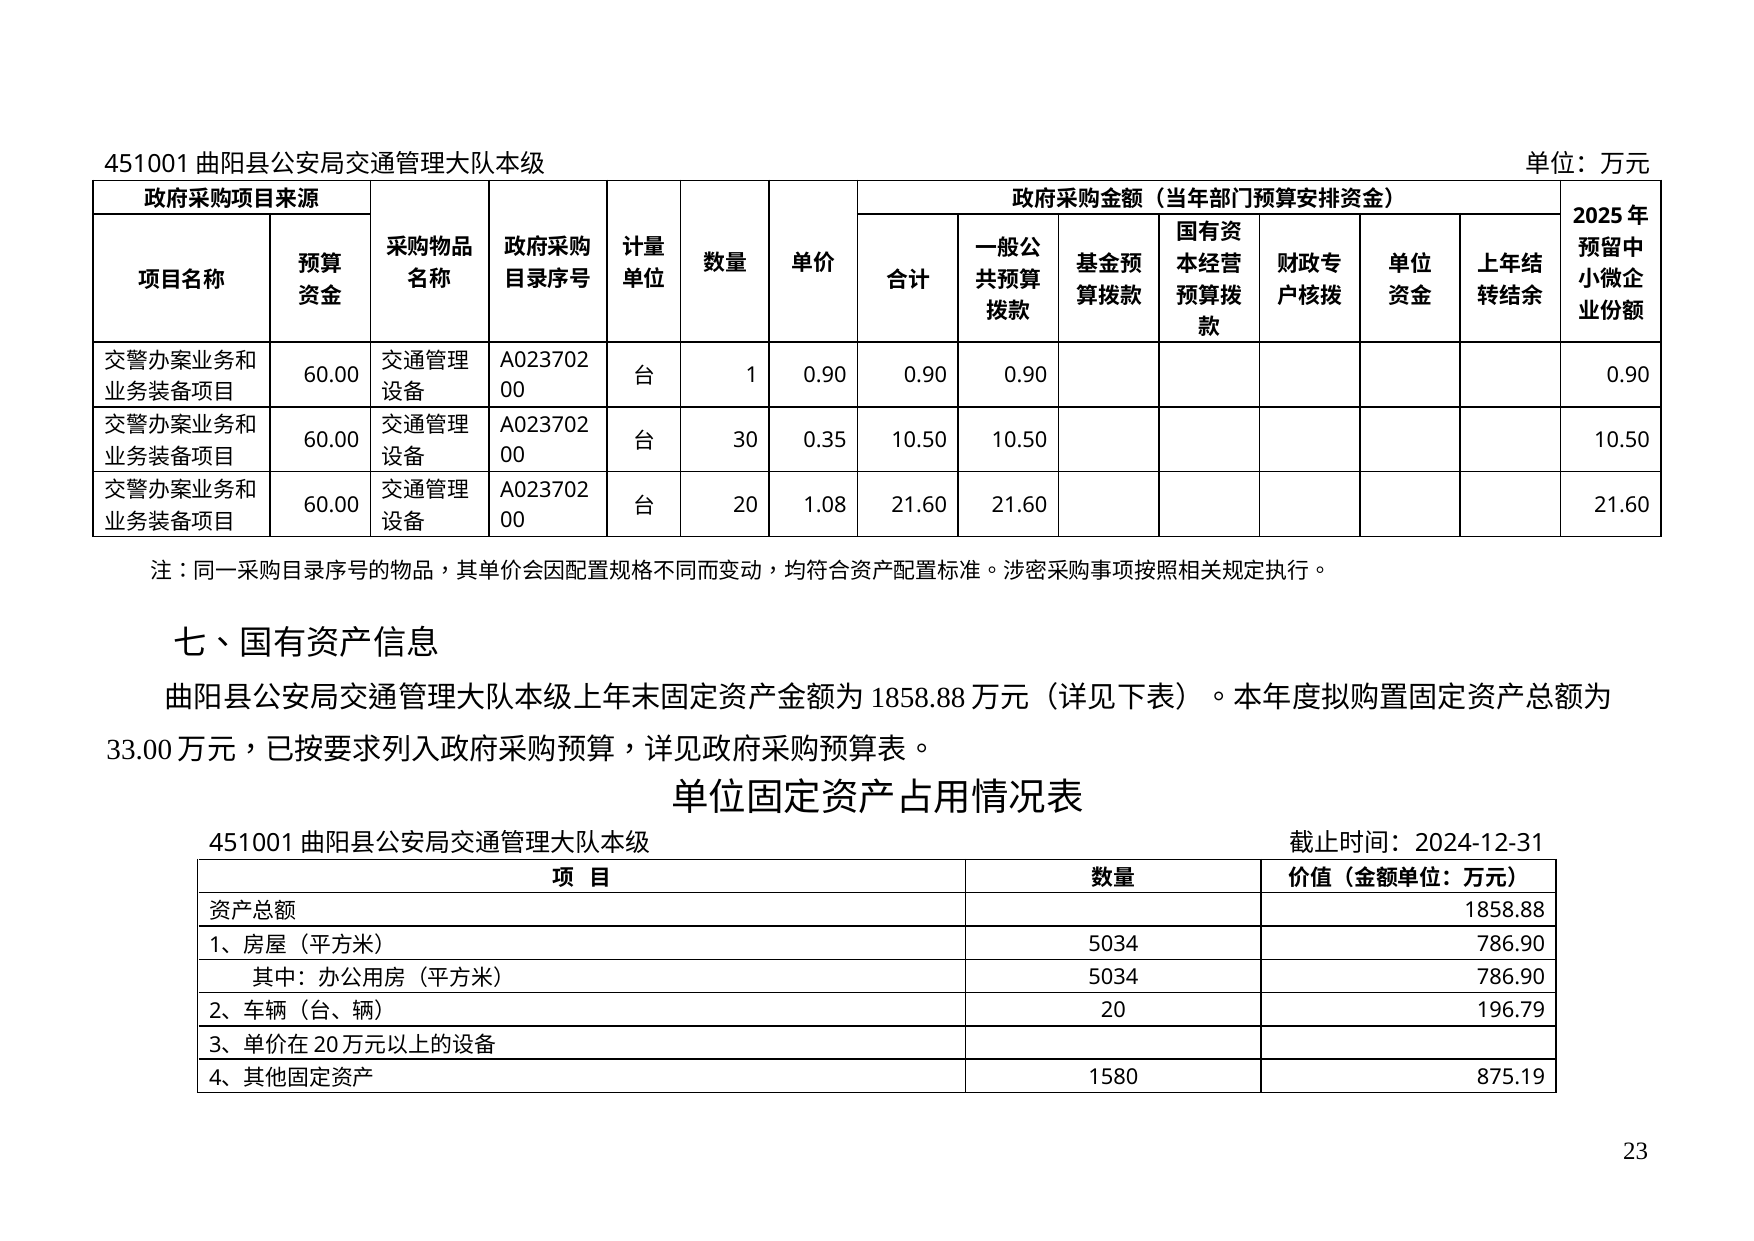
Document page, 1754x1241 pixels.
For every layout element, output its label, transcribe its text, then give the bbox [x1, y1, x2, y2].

table_cell 10.50 [858, 408, 957, 471]
table_cell [966, 893, 1260, 925]
table_cell [1160, 343, 1259, 406]
table_cell 交通管理设备 [371, 472, 488, 536]
table_cell 财政专户核拨 [1260, 215, 1359, 341]
table_cell 60.00 [271, 408, 370, 471]
table_cell 价值（金额单位：万元） [1262, 860, 1555, 892]
table_cell [1461, 343, 1560, 406]
table_cell 2025年 预留中 小微企 业份额 [1561, 181, 1660, 341]
text 曲阳县公安局交通管理大队本级上年末固定资产金额为1858.88万元（详见下表）。本年度拟购置固定资产总额为33.00万元，已按要求列入政府采购预算，详见政府采购预算表。 [106, 666, 1648, 770]
table_cell 1 [681, 343, 768, 406]
table_cell [1361, 408, 1459, 471]
table_cell 政府采购金额（当年部门预算安排资金） [858, 181, 1560, 213]
table_cell A02370200 [490, 408, 606, 471]
table_cell 21.60 [1561, 472, 1660, 536]
table_cell 交通管理设备 [371, 343, 488, 406]
table_cell 10.50 [1561, 408, 1660, 471]
table_cell [1260, 472, 1359, 536]
text 注：同一采购目录序号的物品，其单价会因配置规格不同而变动，均符合资产配置标准。涉密采购事项按照相关规定执行。 [106, 537, 1648, 589]
table_cell [1160, 408, 1259, 471]
table_cell 1580 [966, 1060, 1260, 1092]
table_cell 1858.88 [1262, 893, 1555, 925]
table_cell 5034 [966, 960, 1260, 992]
table_header 451001曲阳县公安局交通管理大队本级 [94, 143, 857, 179]
table_cell 交警办案业务和业务装备项目 [94, 472, 269, 536]
table_cell 台 [608, 472, 680, 536]
table_cell 60.00 [271, 343, 370, 406]
table_cell [1461, 472, 1560, 536]
table_cell 计量 单位 [608, 181, 680, 341]
table_cell A02370200 [490, 343, 606, 406]
text 七、国有资产信息 [106, 619, 1648, 664]
table_cell 其中：办公用房（平方米） [198, 960, 965, 992]
table_cell 台 [608, 343, 680, 406]
table_cell [1059, 408, 1158, 471]
table_cell [966, 1027, 1260, 1058]
table_cell 10.50 [959, 408, 1058, 471]
table_cell 21.60 [959, 472, 1058, 536]
table_header 451001曲阳县公安局交通管理大队本级 [198, 822, 965, 859]
table_cell 30 [681, 408, 768, 471]
table_cell 3、单价在20万元以上的设备 [198, 1026, 965, 1058]
table_cell A02370200 [490, 472, 606, 536]
table_cell 上年结转结余 [1461, 215, 1560, 341]
table_cell 1、房屋（平方米） [198, 926, 965, 958]
table_cell 196.79 [1262, 993, 1555, 1025]
table_cell 2、车辆（台、辆） [198, 993, 965, 1025]
table_cell 786.90 [1262, 927, 1555, 958]
table_cell 台 [608, 408, 680, 471]
table_cell 0.90 [770, 343, 857, 406]
table_cell 基金预算拨款 [1059, 215, 1158, 341]
table_cell 单位 资金 [1361, 215, 1459, 341]
table_cell [1059, 472, 1158, 536]
table_cell 合计 [858, 215, 957, 341]
table_cell 交警办案业务和业务装备项目 [94, 408, 269, 471]
table_header 单位：万元 [858, 143, 1660, 179]
table_cell 21.60 [858, 472, 957, 536]
table_cell 20 [681, 472, 768, 536]
table_cell 国有资本经营预算拨款 [1160, 215, 1259, 341]
table_cell [1160, 472, 1259, 536]
table_cell 0.90 [1561, 343, 1660, 406]
text 单位固定资产占用情况表 [106, 770, 1648, 821]
table_cell 交警办案业务和业务装备项目 [94, 343, 269, 406]
table_cell 20 [966, 993, 1260, 1025]
table_cell [1260, 343, 1359, 406]
table_cell 一般公共预算拨款 [959, 215, 1058, 341]
table_cell 资产总额 [198, 893, 965, 925]
table_cell 采购物品名称 [371, 181, 488, 341]
table_cell 4、其他固定资产 [198, 1059, 965, 1092]
table_cell 0.35 [770, 408, 857, 471]
table_cell 政府采购项目来源 [94, 181, 370, 213]
table_cell [1262, 1027, 1555, 1058]
table_cell [1361, 343, 1459, 406]
table_cell 786.90 [1262, 960, 1555, 992]
table_cell 60.00 [271, 472, 370, 536]
table_header 截止时间：2024-12-31 [966, 822, 1555, 859]
table_cell 5034 [966, 927, 1260, 958]
table_cell 875.19 [1262, 1060, 1555, 1092]
table_cell 政府采购目录序号 [490, 181, 606, 341]
table_cell 单价 [770, 181, 857, 341]
table_cell [1361, 472, 1459, 536]
table_cell [1059, 343, 1158, 406]
table_cell 交通管理设备 [371, 408, 488, 471]
table_cell [1461, 408, 1560, 471]
table_cell 预算 资金 [271, 215, 370, 341]
table_cell 项 目 [198, 860, 965, 892]
table_cell 数量 [681, 181, 768, 341]
table_cell 0.90 [959, 343, 1058, 406]
table_cell [1260, 408, 1359, 471]
table_cell 0.90 [858, 343, 957, 406]
table_cell 1.08 [770, 472, 857, 536]
table_cell 项目名称 [94, 215, 269, 341]
table_cell 数量 [966, 860, 1260, 892]
